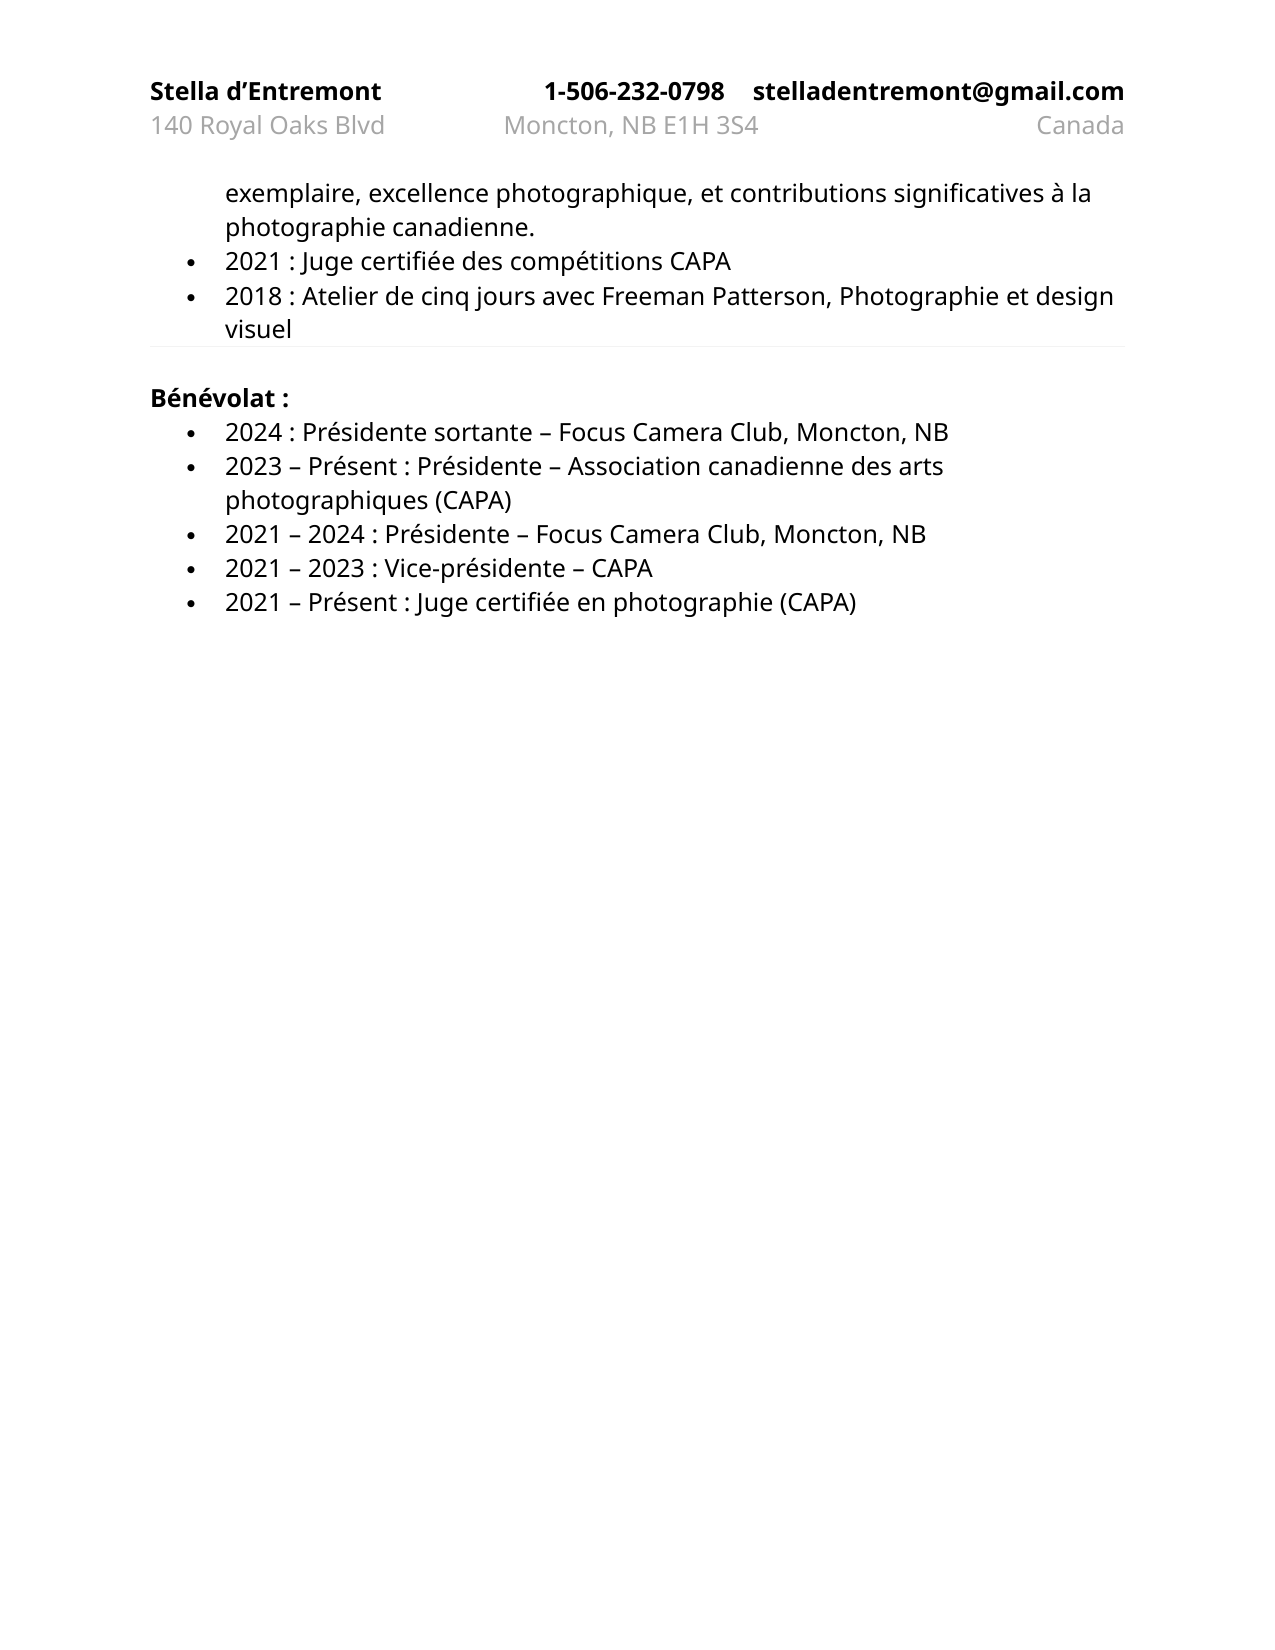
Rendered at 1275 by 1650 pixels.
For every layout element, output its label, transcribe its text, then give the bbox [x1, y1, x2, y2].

list 2021 – 2024 : Présidente – Focus Camera Club, Moncton, NB [187, 517, 1125, 551]
list 2018 : Atelier de cinq jours avec Freeman Patterson, Photographie et design visuel [187, 278, 1125, 346]
list 2021 – 2023 : Vice-présidente – CAPA [187, 551, 1125, 585]
list 2024 : Présidente sortante – Focus Camera Club, Moncton, NB [187, 414, 1125, 448]
list 2021 – Présent : Juge certifiée en photographie (CAPA) [187, 585, 1125, 619]
text Bénévolat : [150, 380, 1125, 414]
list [187, 176, 1125, 244]
list 2023 – Présent : Présidente – Association canadienne des arts photographiques (CAPA) [187, 448, 1125, 517]
list 2021 : Juge certifiée des compétitions CAPA [187, 244, 1125, 278]
